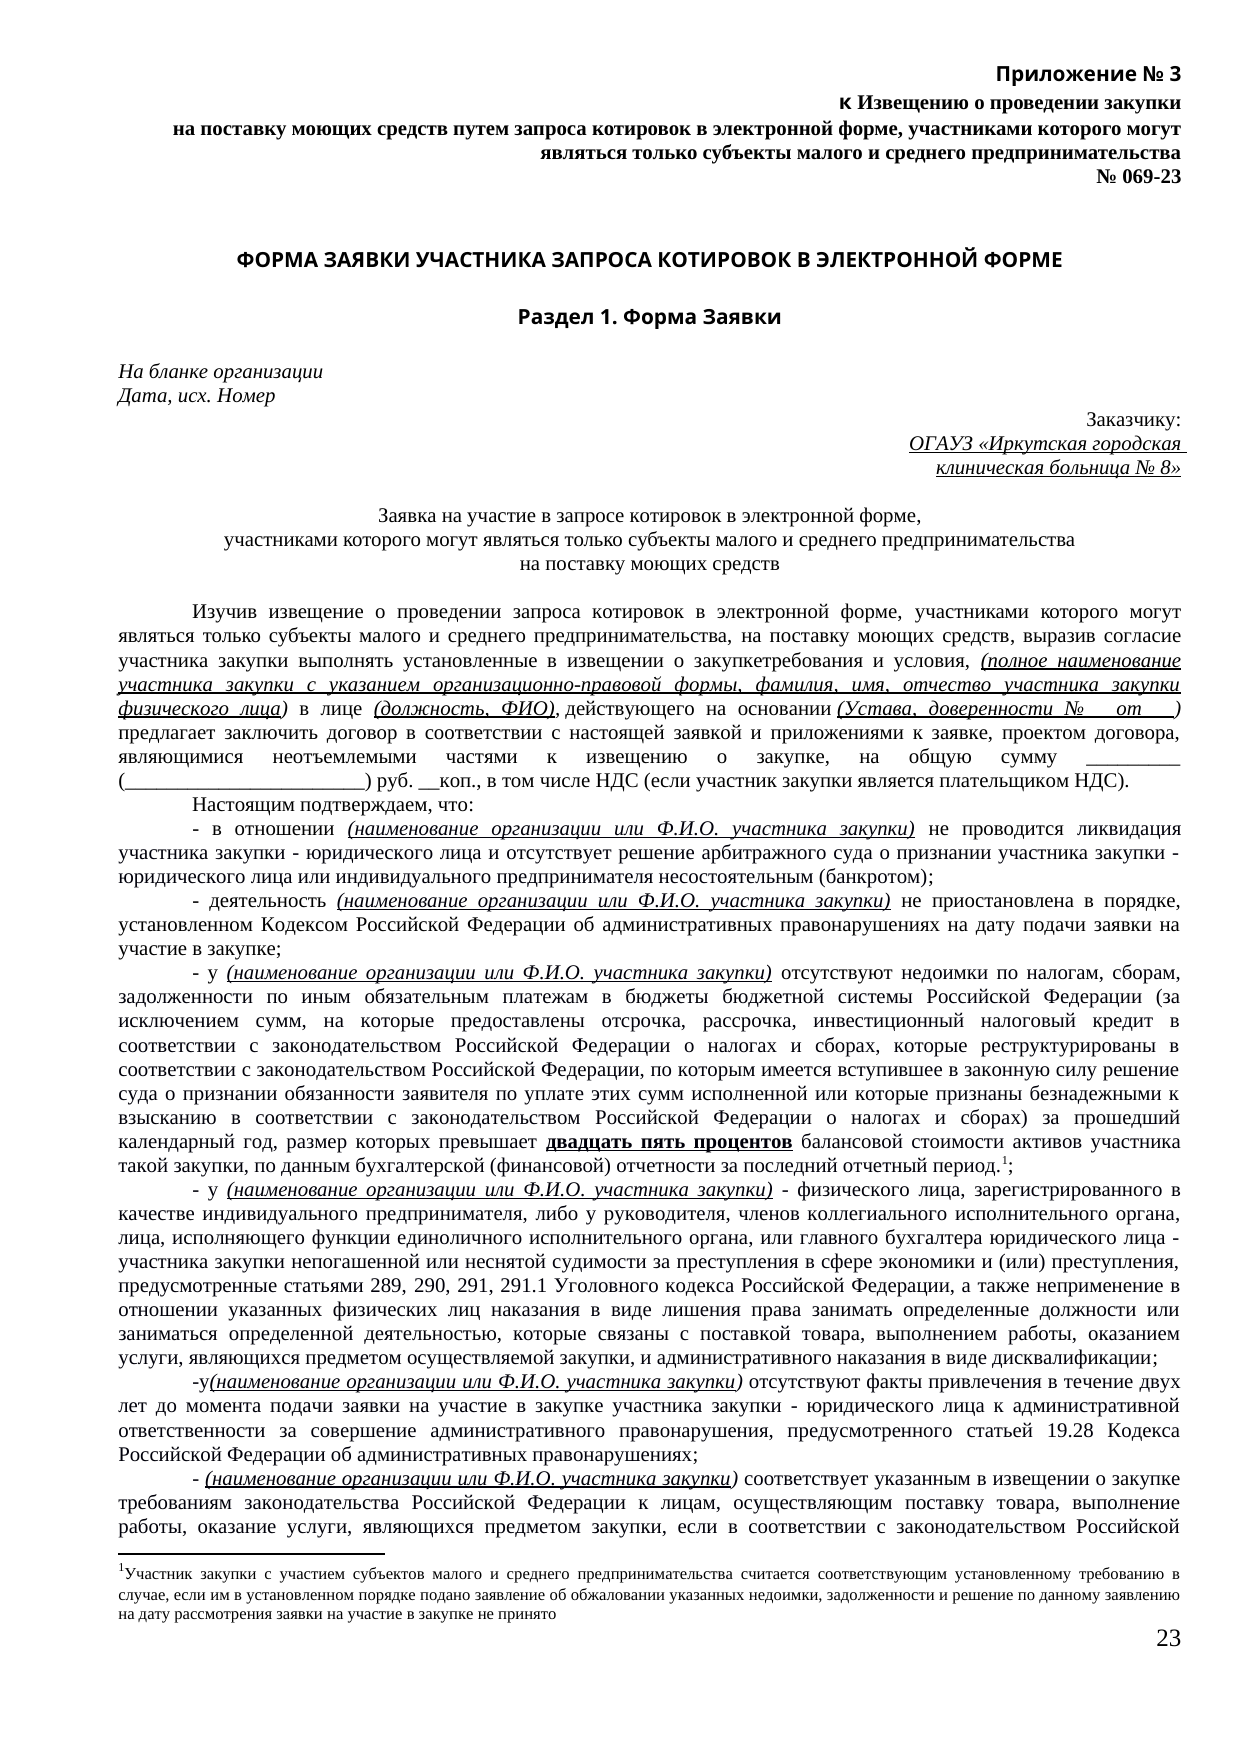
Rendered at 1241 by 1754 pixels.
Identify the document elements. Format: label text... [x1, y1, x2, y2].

text - деятельность (наименование организации или Ф.И.О. участника закупки) не приостановлена в порядке, установленном Кодексом Российской Федерации об административных правонарушениях на дату подачи заявки на участие в закупке; [118, 888, 1181, 960]
text - у (наименование организации или Ф.И.О. участника закупки) отсутствуют недоимки по налогам, сборам, задолженности по иным обязательным платежам в бюджеты бюджетной системы Российской Федерации (за исключением сумм, на которые предоставлены отсрочка, рассрочка, инвестиционный налоговый кредит в соответствии с законодательством Российской Федерации о налогах и сборах, которые реструктурированы в соответствии с законодательством Российской Федерации, по которым имеется вступившее в законную силу решение суда о признании обязанности заявителя по уплате этих сумм исполненной или которые признаны безнадежными к взысканию в соответствии с законодательством Российской Федерации о налогах и сборах) за прошедший календарный год, размер которых превышает двадцать пять процентов балансовой стоимости активов участника такой закупки, по данным бухгалтерской (финансовой) отчетности за последний отчетный период.; [118, 960, 1181, 1177]
text - в отношении (наименование организации или Ф.И.О. участника закупки) не проводится ликвидация участника закупки - юридического лица и отсутствует решение арбитражного суда о признании участника закупки - юридического лица или индивидуального предпринимателя несостоятельным (банкротом); [118, 816, 1181, 888]
text ОГАУЗ «Иркутская городская [118, 431, 1181, 455]
text Приложение № 3 [118, 59, 1181, 87]
text участниками которого могут являться только субъекты малого и среднего предпринимательства [118, 527, 1181, 551]
text Изучив извещение о проведении запроса котировок в электронной форме, участниками которого могут являться только субъекты малого и среднего предпринимательства, на поставку моющих средств, выразив согласие участника закупки выполнять установленные в извещении о закупкетребования и условия, (полное наименование участника закупки с указанием организационно-правовой формы, фамилия, имя, отчество участника закупки физического лица) в лице (должность, ФИО), действующего на основании (Устава, доверенности №__ от __) предлагает заключить договор в соответствии с настоящей заявкой и приложениями к заявке, проектом договора, являющимися неотъемлемыми частями к извещению о закупке, на общую сумму _________ (_______________________) руб. __коп., в том числе НДС (если участник закупки является плательщиком НДС). [118, 694, 1181, 792]
text Заявка на участие в запросе котировок в электронной форме, [118, 503, 1181, 527]
text Раздел 1. Форма Заявки [118, 302, 1181, 330]
text Изучив извещение о проведении запроса котировок в электронной форме, участниками которого могут являться только субъекты малого и среднего предпринимательства, на поставку моющих средств, выразив согласие участника закупки выполнять установленные в извещении о закупкетребования и условия, (полное наименование участника закупки с указанием организационно-правовой формы, фамилия, имя, отчество участника закупки физического лица) в лице (должность, ФИО), действующего на основании (Устава, доверенности №__ от __) предлагает заключить договор в соответствии с настоящей заявкой и приложениями к заявке, проектом договора, являющимися неотъемлемыми частями к извещению о закупке, на общую сумму _________ (_______________________) руб. __коп., в том числе НДС (если участник закупки является плательщиком НДС). [118, 599, 1181, 692]
text Дата, исх. Номер [118, 383, 1181, 407]
text Настоящим подтверждаем, что: [118, 792, 1181, 816]
text на поставку моющих средств путем запроса котировок в электронной форме, участниками которого могут являться только субъекты малого и среднего предпринимательства [118, 116, 1181, 164]
text клиническая больница № 8» [118, 455, 1181, 479]
text На бланке организации [118, 359, 1181, 383]
text № 069-23 [118, 164, 1181, 188]
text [118, 1466, 1181, 1538]
text к Извещению о проведении закупки [118, 87, 1181, 116]
text ФОРМА ЗАЯВКИ УЧАСТНИКА ЗАПРОСА КОТИРОВОК В ЭЛЕКТРОННОЙ ФОРМЕ [118, 245, 1181, 273]
text - у (наименование организации или Ф.И.О. участника закупки) - физического лица, зарегистрированного в качестве индивидуального предпринимателя, либо у руководителя, членов коллегиального исполнительного органа, лица, исполняющего функции единоличного исполнительного органа, или главного бухгалтера юридического лица - участника закупки непогашенной или неснятой судимости за преступления в сфере экономики и (или) преступления, предусмотренные статьями 289, 290, 291, 291.1 Уголовного кодекса Российской Федерации, а также неприменение в отношении указанных физических лиц наказания в виде лишения права занимать определенные должности или заниматься определенной деятельностью, которые связаны с поставкой товара, выполнением работы, оказанием услуги, являющихся предметом осуществляемой закупки, и административного наказания в виде дисквалификации; [118, 1177, 1181, 1369]
text Заказчику: [118, 407, 1181, 431]
text -у(наименование организации или Ф.И.О. участника закупки) отсутствуют факты привлечения в течение двух лет до момента подачи заявки на участие в закупке участника закупки - юридического лица к административной ответственности за совершение административного правонарушения, предусмотренного статьей 19.28 Кодекса Российской Федерации об административных правонарушениях; [118, 1369, 1181, 1466]
text на поставку моющих средств [118, 551, 1181, 575]
